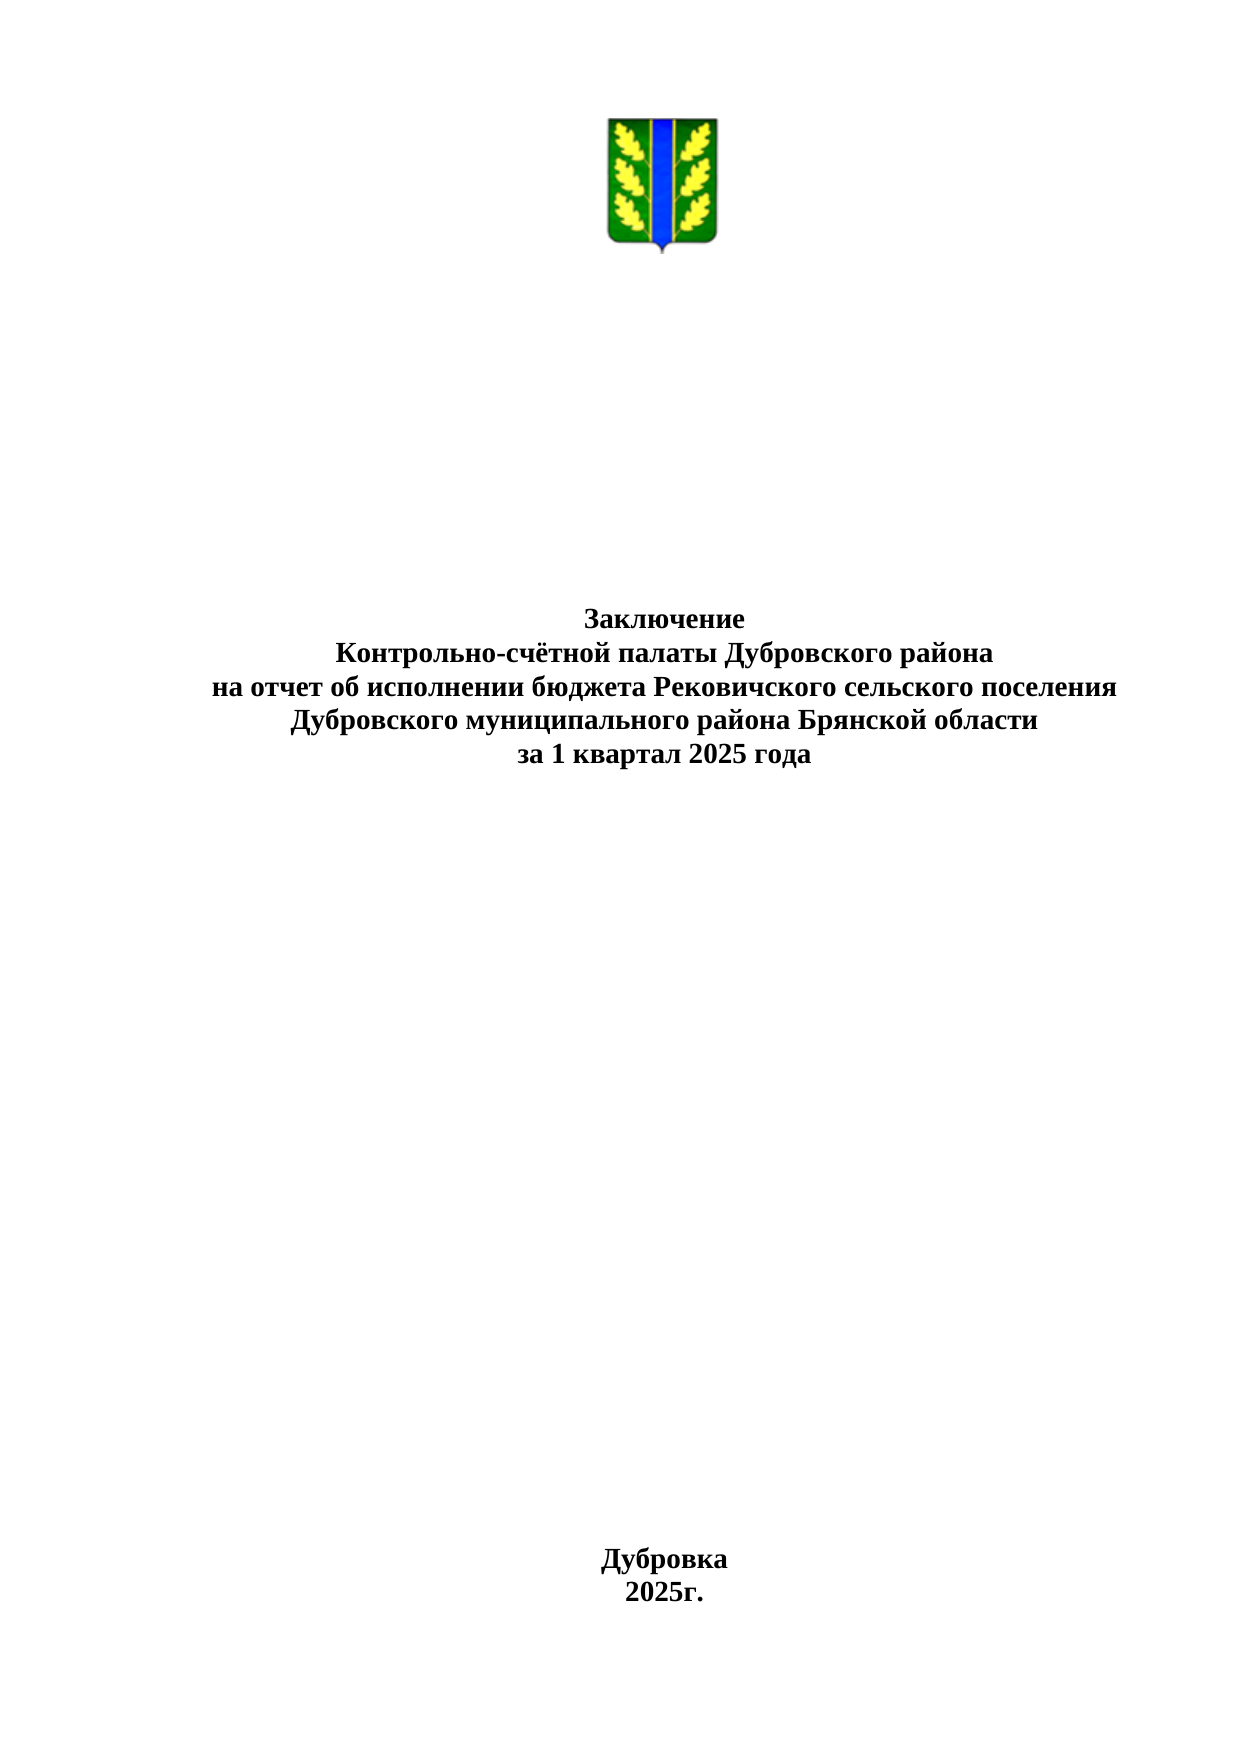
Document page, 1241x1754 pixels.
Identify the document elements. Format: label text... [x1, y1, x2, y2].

text 2025г. [177, 1574, 1152, 1608]
text Контрольно-счётной палаты Дубровского района [177, 635, 1152, 669]
text за 1 квартал 2025 года [177, 736, 1152, 769]
text Заключение [177, 602, 1152, 635]
picture [604, 118, 725, 254]
text на отчет об исполнении бюджета Рековичского сельского поселения Дубровского муниципального района Брянской области [177, 669, 1152, 736]
text Дубровка [177, 1541, 1152, 1574]
